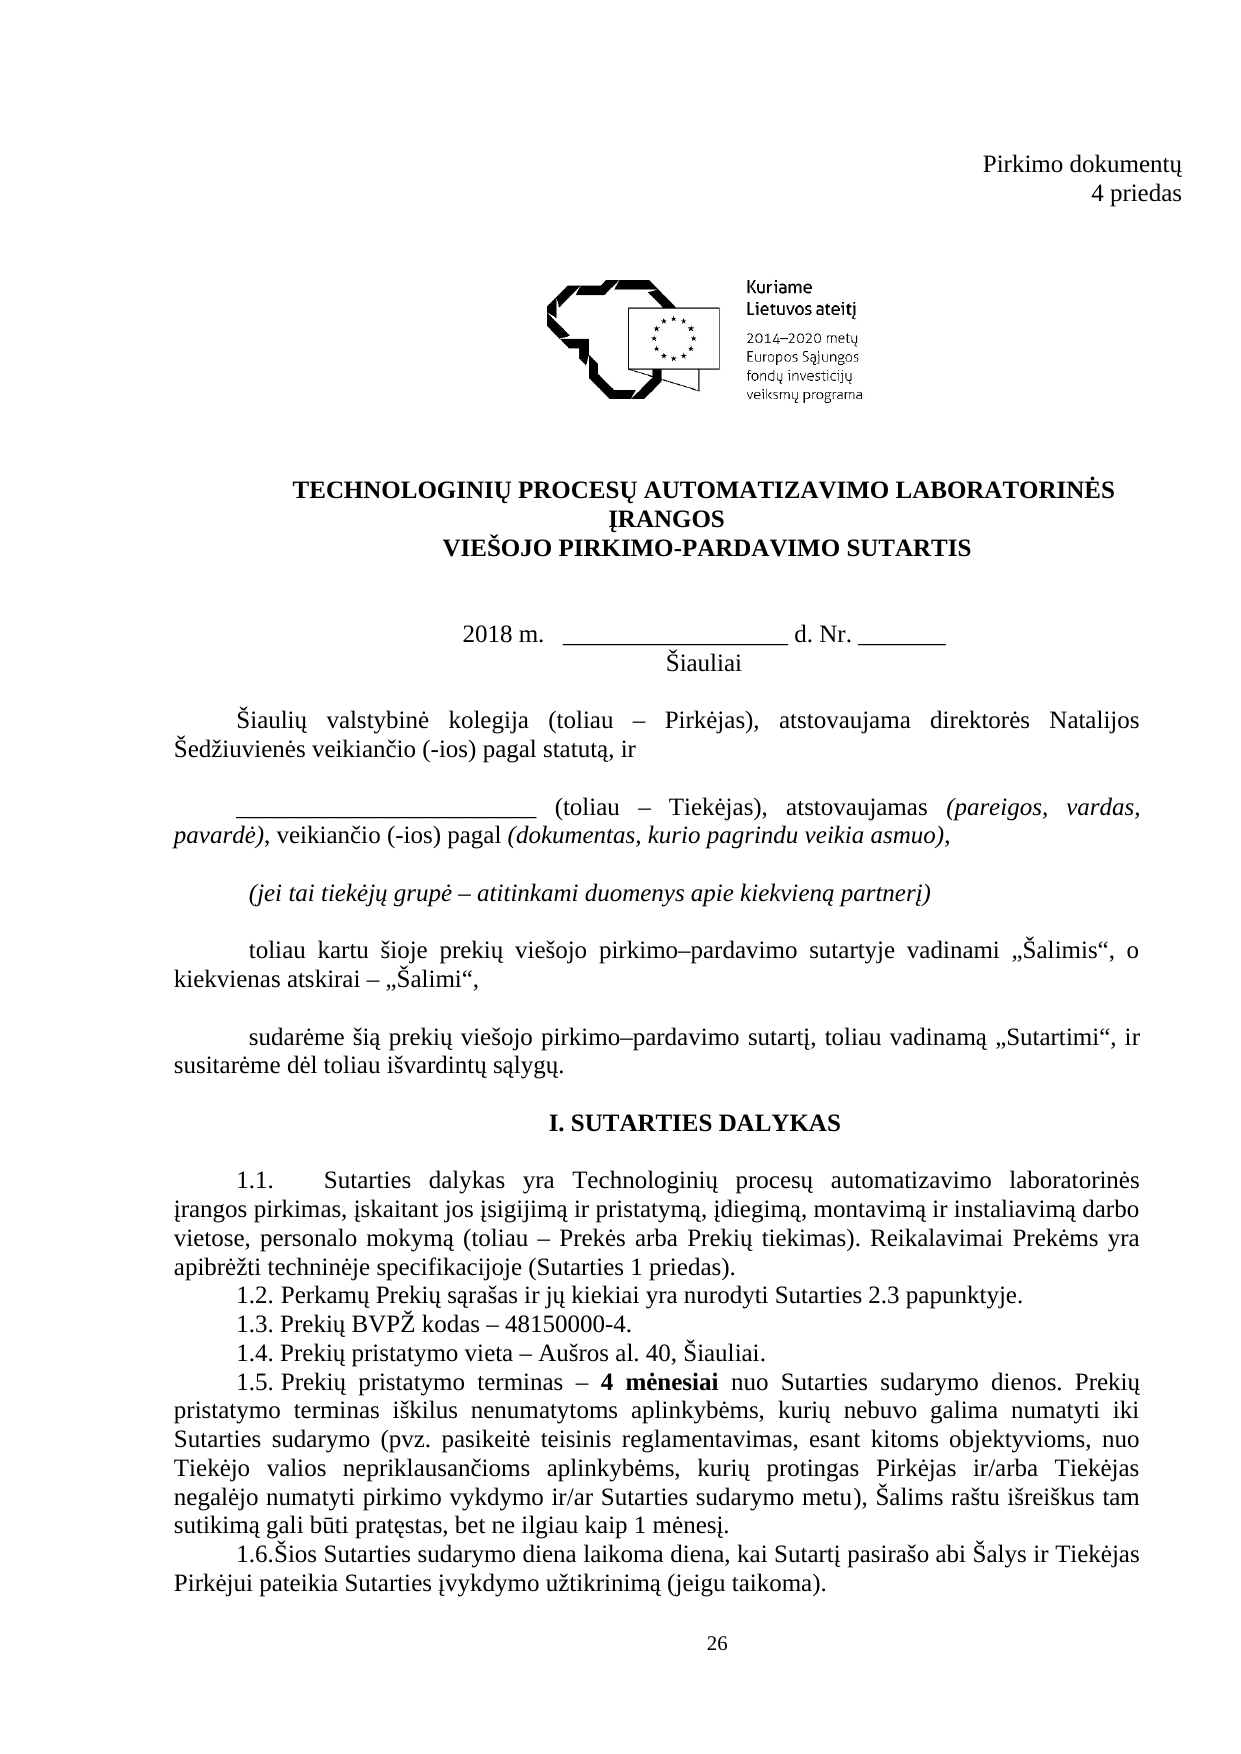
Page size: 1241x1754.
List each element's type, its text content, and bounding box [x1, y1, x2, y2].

picture [494, 235, 914, 447]
table_cell toliau kartu šioje prekių viešojo pirkimo–pardavimo sutartyje vadinami „Šalimis“, o kiekvienas atskirai – „Šalimi“, sudarėme šią prekių viešojo pirkimo–pardavimo sutartį, toliau vadinamą „Sutartimi“, ir susitarėme dėl toliau išvardintų sąlygų. [163, 936, 1152, 1108]
table_header TECHNOLOGINIŲ PROCESŲ AUTOMATIZAVIMO LABORATORINĖS ĮRANGOS VIEŠOJO PIRKIMO-PARDAVIMO SUTARTIS 2018 m. __________________ d. Nr. _______ Šiauliai [151, 236, 1181, 706]
text 4 priedas [709, 178, 1182, 207]
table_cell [163, 1108, 1152, 1597]
table_cell ________________________ (toliau – Tiekėjas), atstovaujamas (pareigos, vardas, pavardė), veikiančio (-ios) pagal (dokumentas, kurio pagrindu veikia asmuo), (jei tai tiekėjų grupė – atitinkami duomenys apie kiekvieną partnerį) [163, 792, 1152, 936]
table_cell Šiaulių valstybinė kolegija (toliau – Pirkėjas), atstovaujama direktorės Natalijos Šedžiuvienės veikiančio (-ios) pagal statutą, ir [163, 706, 1152, 792]
text Pirkimo dokumentų [709, 149, 1182, 178]
